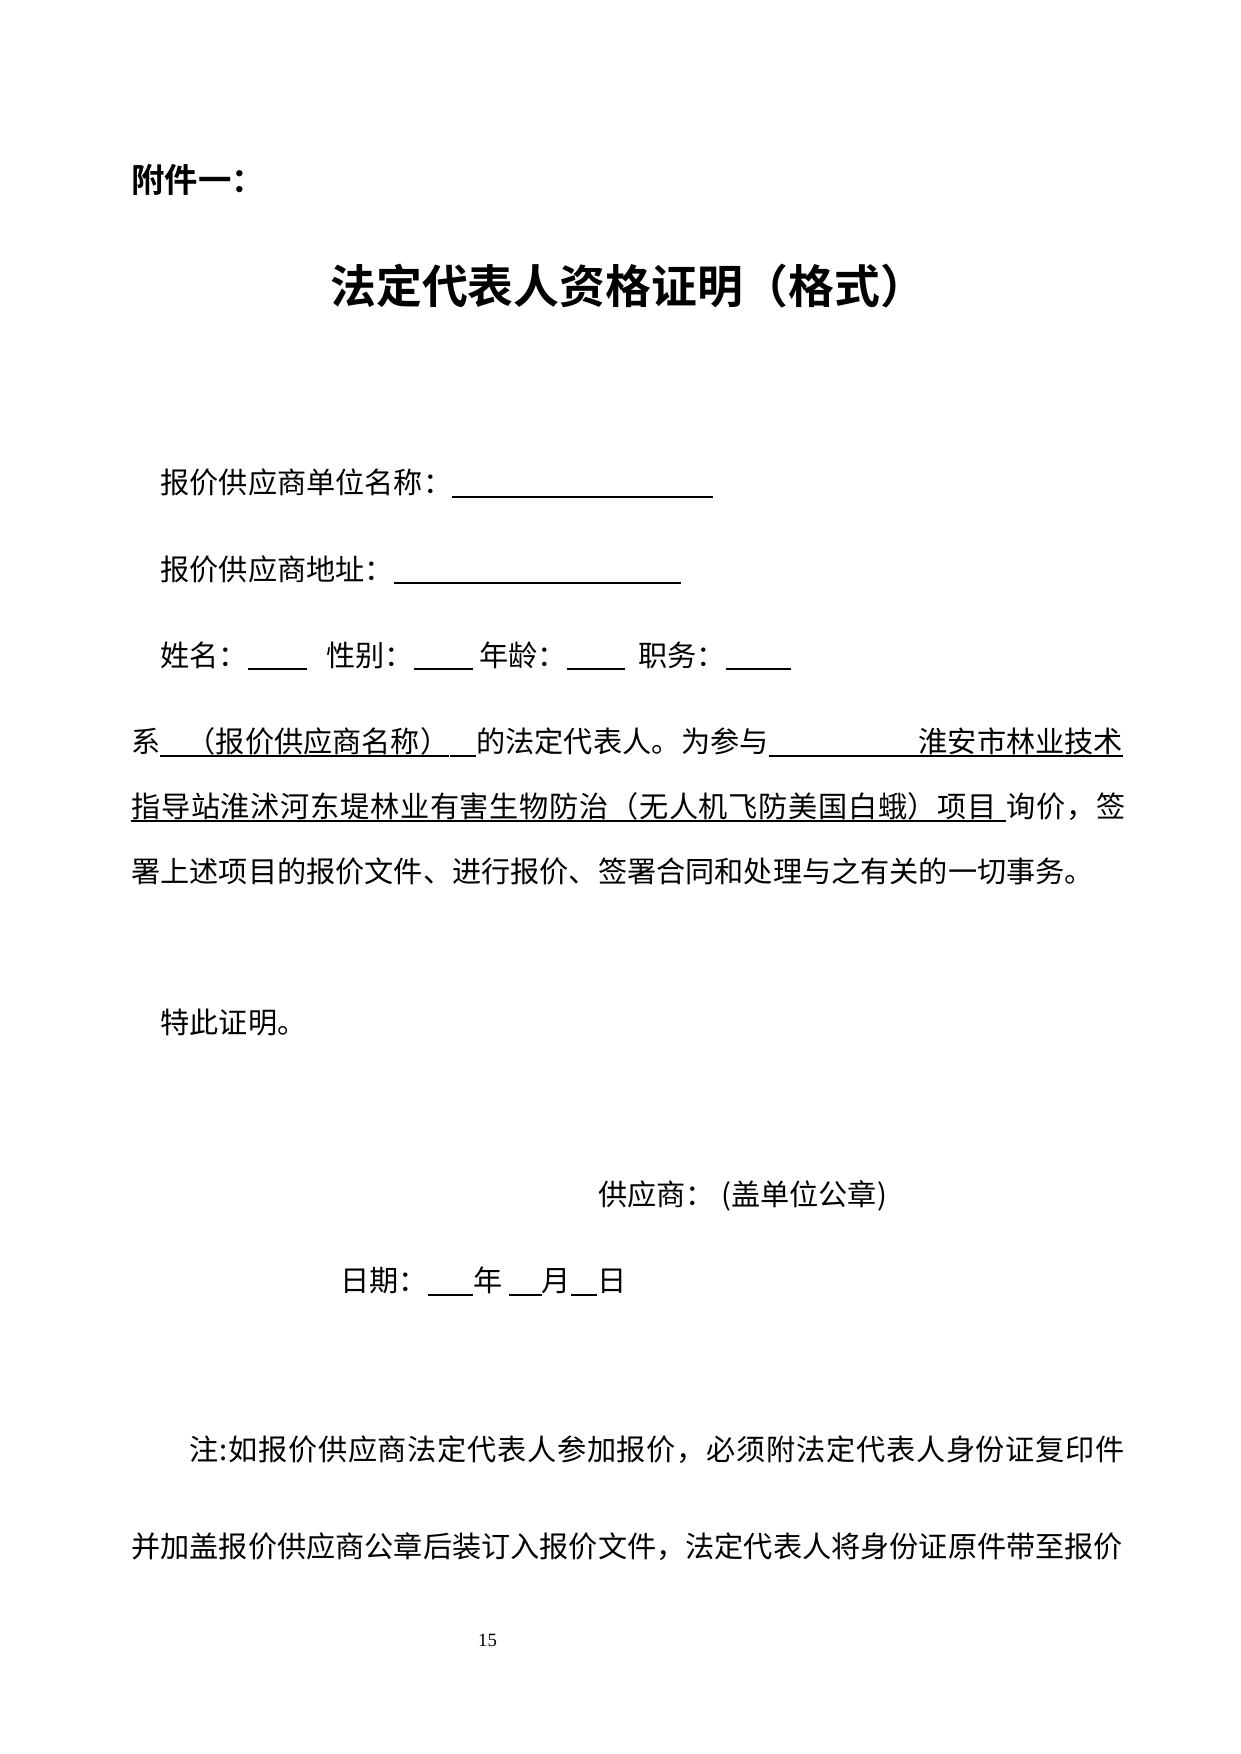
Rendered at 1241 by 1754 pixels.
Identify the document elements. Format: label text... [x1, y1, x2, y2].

text 特此证明。 [131, 988, 1125, 1053]
text 附件一： [131, 146, 1125, 211]
text 系 （报价供应商名称） 的法定代表人。为参与 淮安市林业技术指导站淮沭河东堤林业有害生物防治（无人机飞防美国白蛾）项目 询价，签署上述项目的报价文件、进行报价、签署合同和处理与之有关的一切事务。 [131, 707, 1125, 902]
text 姓名： 性别： 年龄： 职务： [131, 621, 1125, 686]
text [131, 1415, 1125, 1577]
text 供应商： (盖单位公章) [131, 1160, 1125, 1225]
text 日期： 年 月 日 [131, 1247, 1125, 1312]
text 报价供应商单位名称： [131, 448, 1125, 513]
text 报价供应商地址： [131, 535, 1125, 600]
text 法定代表人资格证明（格式） [131, 235, 1125, 332]
